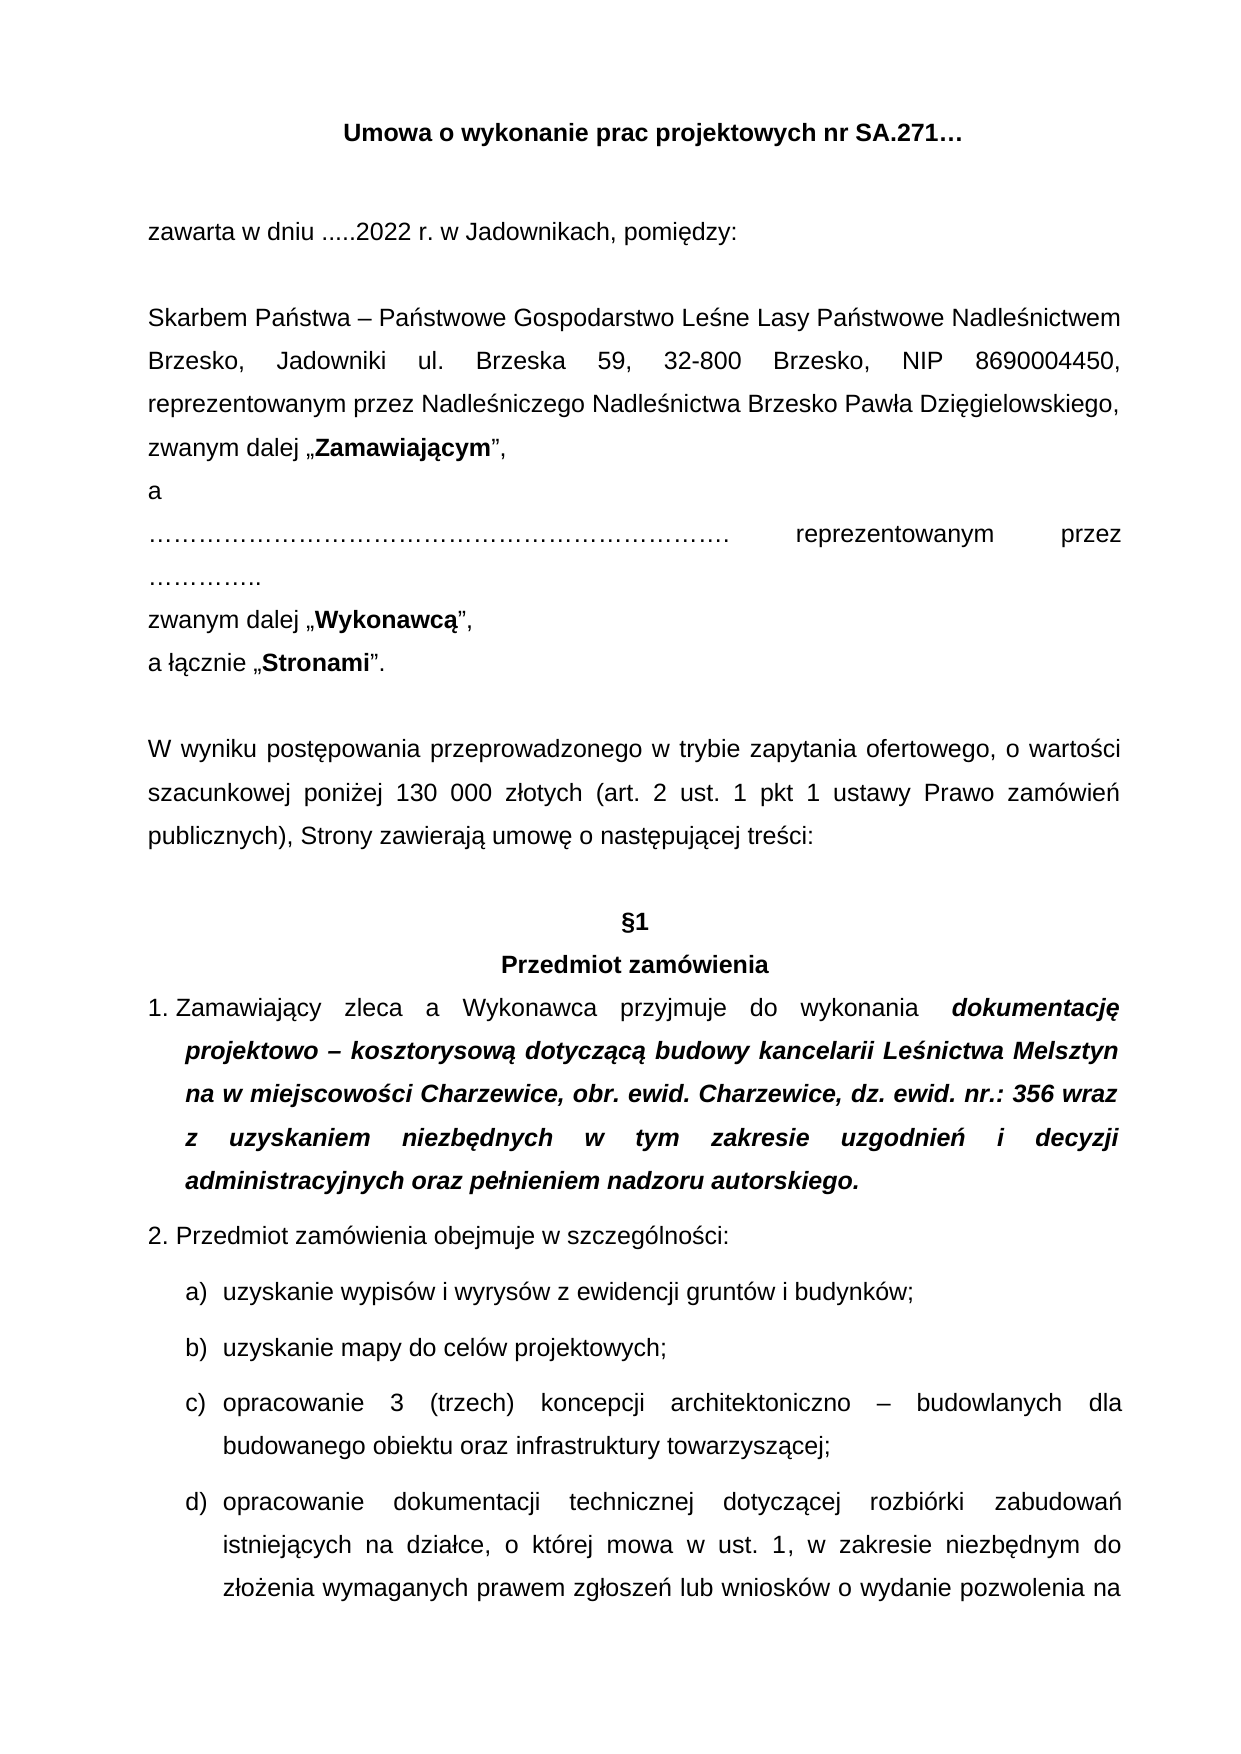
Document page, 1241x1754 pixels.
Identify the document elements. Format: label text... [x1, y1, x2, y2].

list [185, 1487, 1122, 1602]
text a łącznie „Stronami”. [148, 648, 1122, 677]
list uzyskanie mapy do celów projektowych; [185, 1332, 1122, 1361]
text Przedmiot zamówienia [148, 950, 1122, 979]
text zawarta w dniu .....2022 r. w Jadownikach, pomiędzy: [148, 217, 1122, 246]
text Umowa o wykonanie prac projektowych nr SA.271… [185, 118, 1122, 147]
text §1 [148, 907, 1122, 936]
list uzyskanie wypisów i wyrysów z ewidencji gruntów i budynków; [185, 1277, 1122, 1306]
text ……………………………………………………………. reprezentowanym przez ………….. [148, 519, 1122, 591]
text a [148, 476, 1122, 504]
text Skarbem Państwa – Państwowe Gospodarstwo Leśne Lasy Państwowe Nadleśnictwem Brzesko, Jadowniki ul. Brzeska 59, 32-800 Brzesko, NIP 8690004450, reprezentowanym przez Nadleśniczego Nadleśnictwa Brzesko Pawła Dzięgielowskiego, [148, 303, 1122, 418]
list opracowanie 3 (trzech) koncepcji architektoniczno – budowlanych dla budowanego obiektu oraz infrastruktury towarzyszącej; [185, 1388, 1122, 1460]
text zwanym dalej „Zamawiającym”, [148, 432, 1122, 461]
list Zamawiający zleca a Wykonawca przyjmuje do wykonania dokumentację projektowo – kosztorysową dotyczącą budowy kancelarii Leśnictwa Melsztyn na w miejscowości Charzewice, obr. ewid. Charzewice, dz. ewid. nr.: 356 wraz z uzyskaniem niezbędnych w tym zakresie uzgodnień i decyzji administracyjnych oraz pełnieniem nadzoru autorskiego. [148, 993, 1122, 1194]
list Przedmiot zamówienia obejmuje w szczególności: [148, 1221, 1122, 1250]
text W wyniku postępowania przeprowadzonego w trybie zapytania ofertowego, o wartości szacunkowej poniżej 130 000 złotych (art. 2 ust. 1 pkt 1 ustawy Prawo zamówień publicznych), Strony zawierają umowę o następującej treści: [148, 734, 1122, 849]
text zwanym dalej „Wykonawcą”, [148, 605, 1122, 634]
